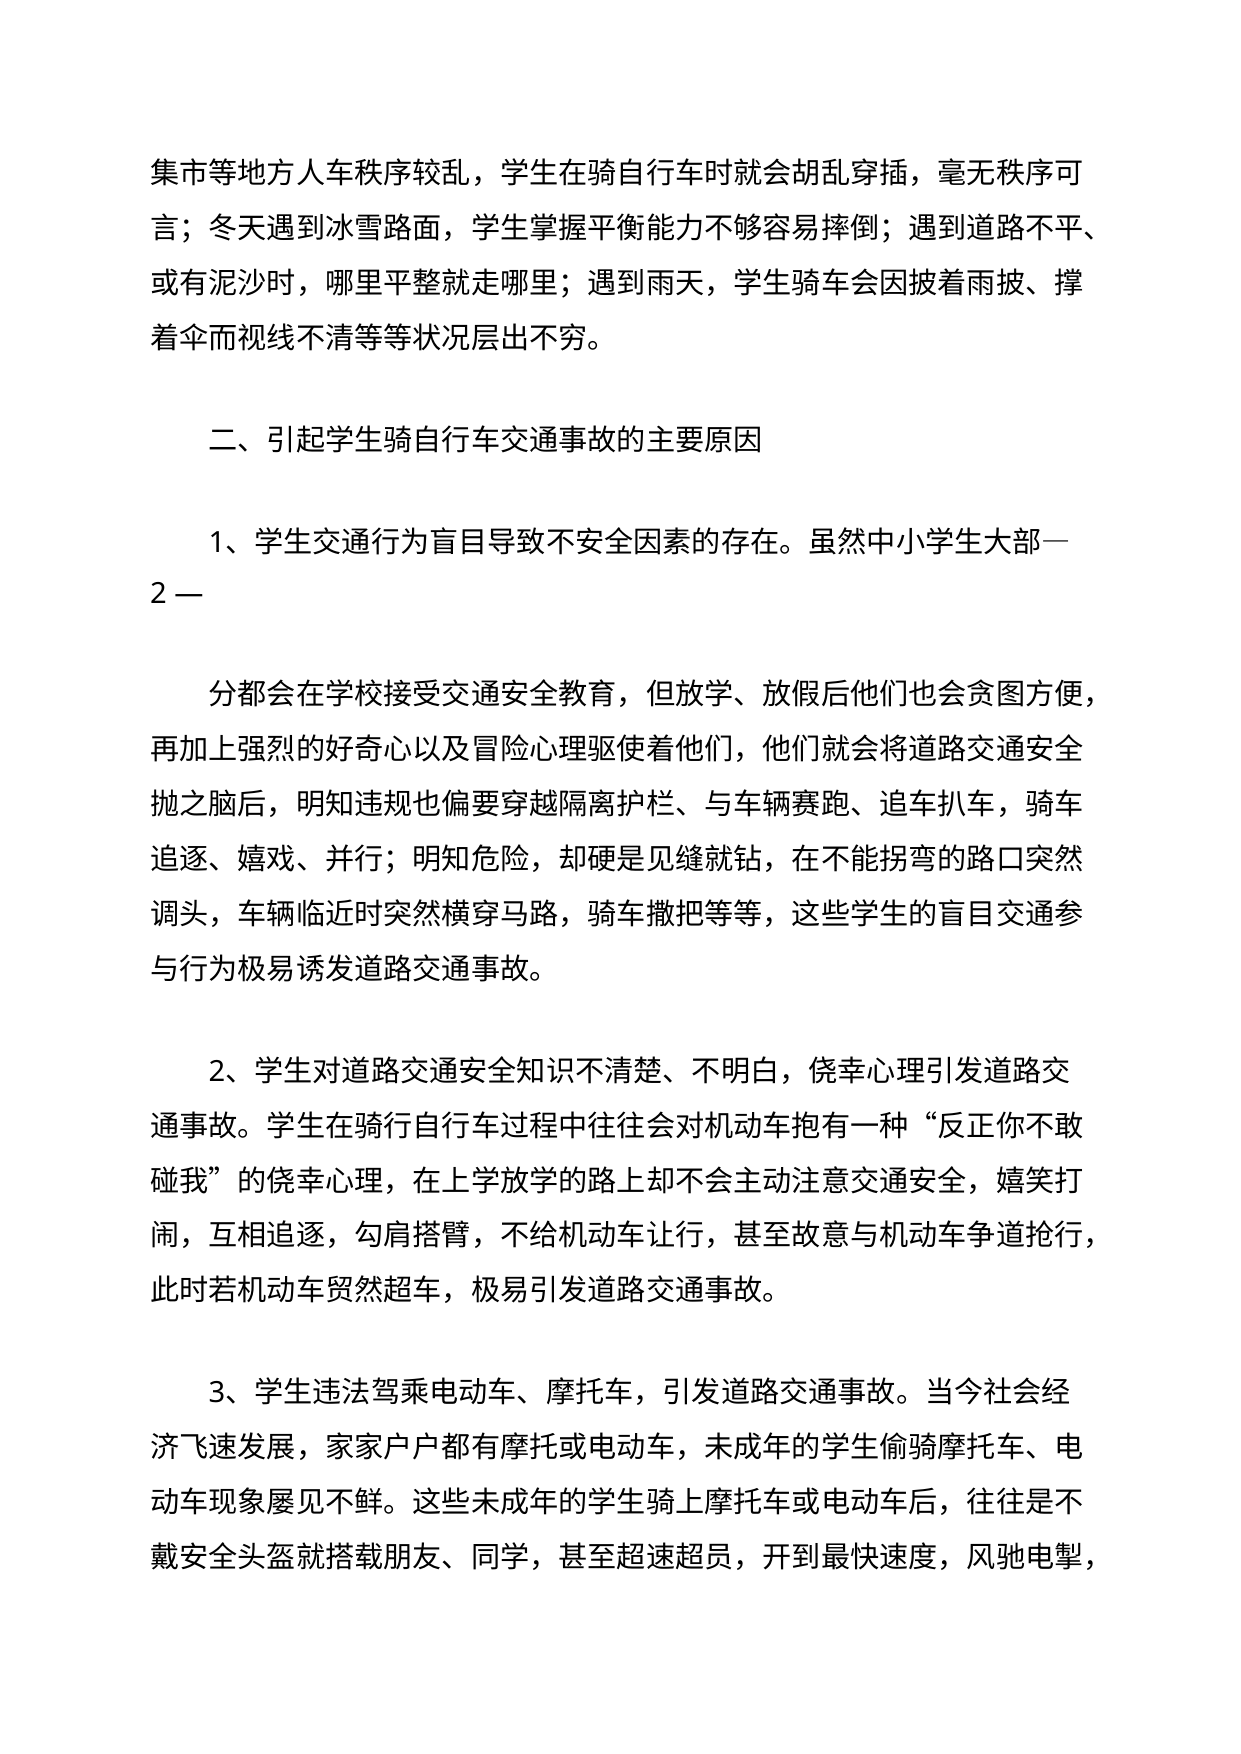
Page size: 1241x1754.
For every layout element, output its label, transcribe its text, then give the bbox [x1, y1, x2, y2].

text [150, 1369, 1090, 1576]
text 二、引起学生骑自行车交通事故的主要原因 [150, 416, 1090, 459]
text 2、学生对道路交通安全知识不清楚、不明白，侥幸心理引发道路交通事故。学生在骑行自行车过程中往往会对机动车抱有一种“反正你不敢碰我”的侥幸心理，在上学放学的路上却不会主动注意交通安全，嬉笑打闹，互相追逐，勾肩搭臂，不给机动车让行，甚至故意与机动车争道抢行，此时若机动车贸然超车，极易引发道路交通事故。 [150, 1047, 1090, 1309]
text 分都会在学校接受交通安全教育，但放学、放假后他们也会贪图方便，再加上强烈的好奇心以及冒险心理驱使着他们，他们就会将道路交通安全抛之脑后，明知违规也偏要穿越隔离护栏、与车辆赛跑、追车扒车，骑车追逐、嬉戏、并行；明知危险，却硬是见缝就钻，在不能拐弯的路口突然调头，车辆临近时突然横穿马路，骑车撒把等等，这些学生的盲目交通参与行为极易诱发道路交通事故。 [150, 671, 1090, 988]
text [150, 150, 1090, 357]
text 1、学生交通行为盲目导致不安全因素的存在。虽然中小学生大部— 2 — [150, 518, 1090, 612]
